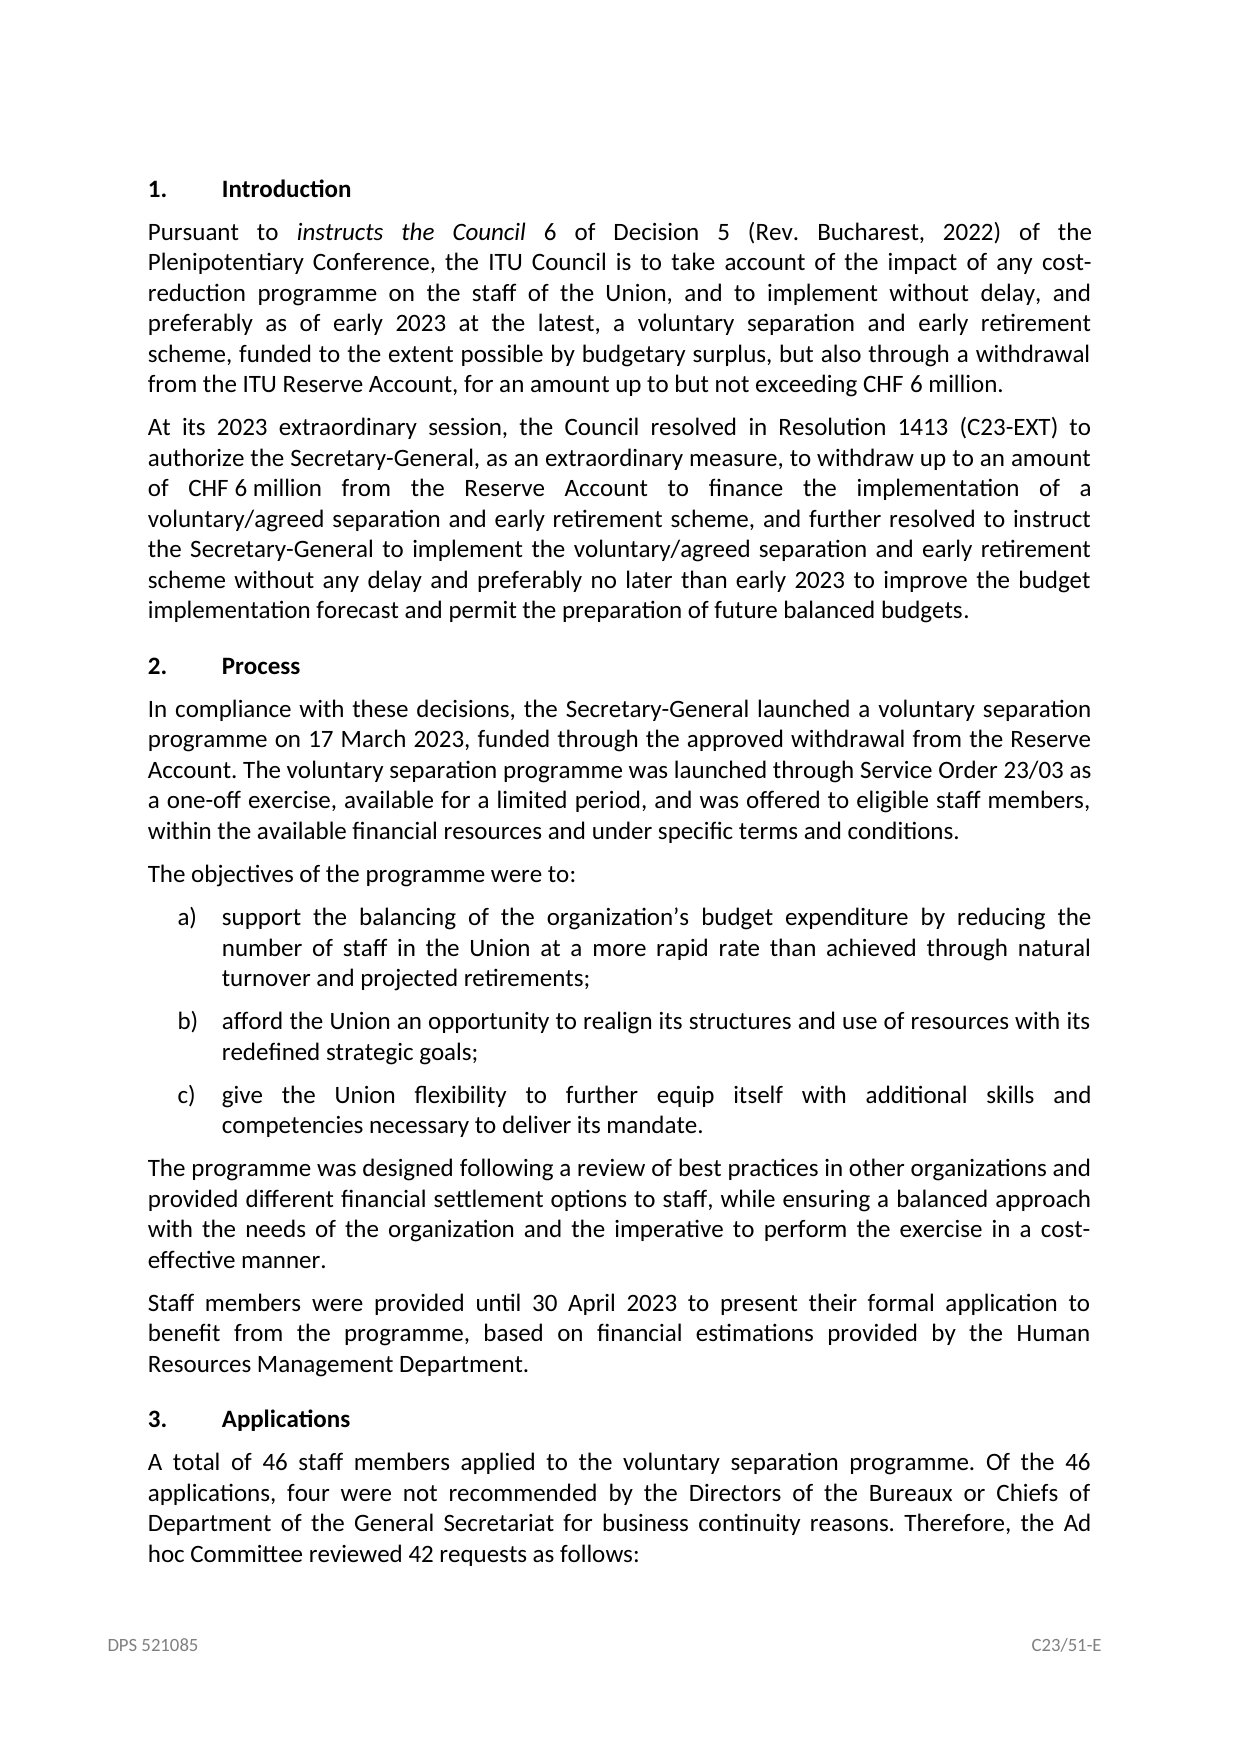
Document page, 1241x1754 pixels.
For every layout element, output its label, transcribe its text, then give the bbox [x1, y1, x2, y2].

text In compliance with these decisions, the Secretary-General launched a voluntary separation programme on 17 March 2023, funded through the approved withdrawal from the Reserve Account. The voluntary separation programme was launched through Service Order 23/03 as a one-off exercise, available for a limited period, and was offered to eligible staff members, within the available financial resources and under specific terms and conditions. [148, 693, 1092, 846]
text The objectives of the programme were to: [148, 858, 1092, 889]
list support the balancing of the organization’s budget expenditure by reducing the number of staff in the Union at a more rapid rate than achieved through natural turnover and projected retirements; [177, 901, 1092, 993]
text Pursuant to instructs the Council 6 of Decision 5 (Rev. Bucharest, 2022) of the Plenipotentiary Conference, the ITU Council is to take account of the impact of any cost-reduction programme on the staff of the Union, and to implement without delay, and preferably as of early 2023 at the latest, a voluntary separation and early retirement scheme, funded to the extent possible by budgetary surplus, but also through a withdrawal from the ITU Reserve Account, for an amount up to but not exceeding CHF 6 million. [148, 216, 1092, 399]
text Staff members were provided until 30 April 2023 to present their formal application to benefit from the programme, based on financial estimations provided by the Human Resources Management Department. [148, 1287, 1092, 1378]
list Process [148, 650, 1092, 681]
text The programme was designed following a review of best practices in other organizations and provided different financial settlement options to staff, while ensuring a balanced approach with the needs of the organization and the imperative to perform the exercise in a cost-effective manner. [148, 1152, 1092, 1274]
list Introduction [148, 173, 1092, 203]
list Applications [148, 1403, 1092, 1434]
text At its 2023 extraordinary session, the Council resolved in Resolution 1413 (C23-EXT) to authorize the Secretary-General, as an extraordinary measure, to withdraw up to an amount of CHF 6 million from the Reserve Account to finance the implementation of a voluntary/agreed separation and early retirement scheme, and further resolved to instruct the Secretary-General to implement the voluntary/agreed separation and early retirement scheme without any delay and preferably no later than early 2023 to improve the budget implementation forecast and permit the preparation of future balanced budgets. [148, 411, 1092, 625]
list afford the Union an opportunity to realign its structures and use of resources with its redefined strategic goals; [177, 1005, 1092, 1066]
text A total of 46 staff members applied to the voluntary separation programme. Of the 46 applications, four were not recommended by the Directors of the Bureaux or Chiefs of Department of the General Secretariat for business continuity reasons. Therefore, the Ad hoc Committee reviewed 42 requests as follows: [148, 1446, 1092, 1568]
list give the Union flexibility to further equip itself with additional skills and competencies necessary to deliver its mandate. [177, 1079, 1092, 1140]
